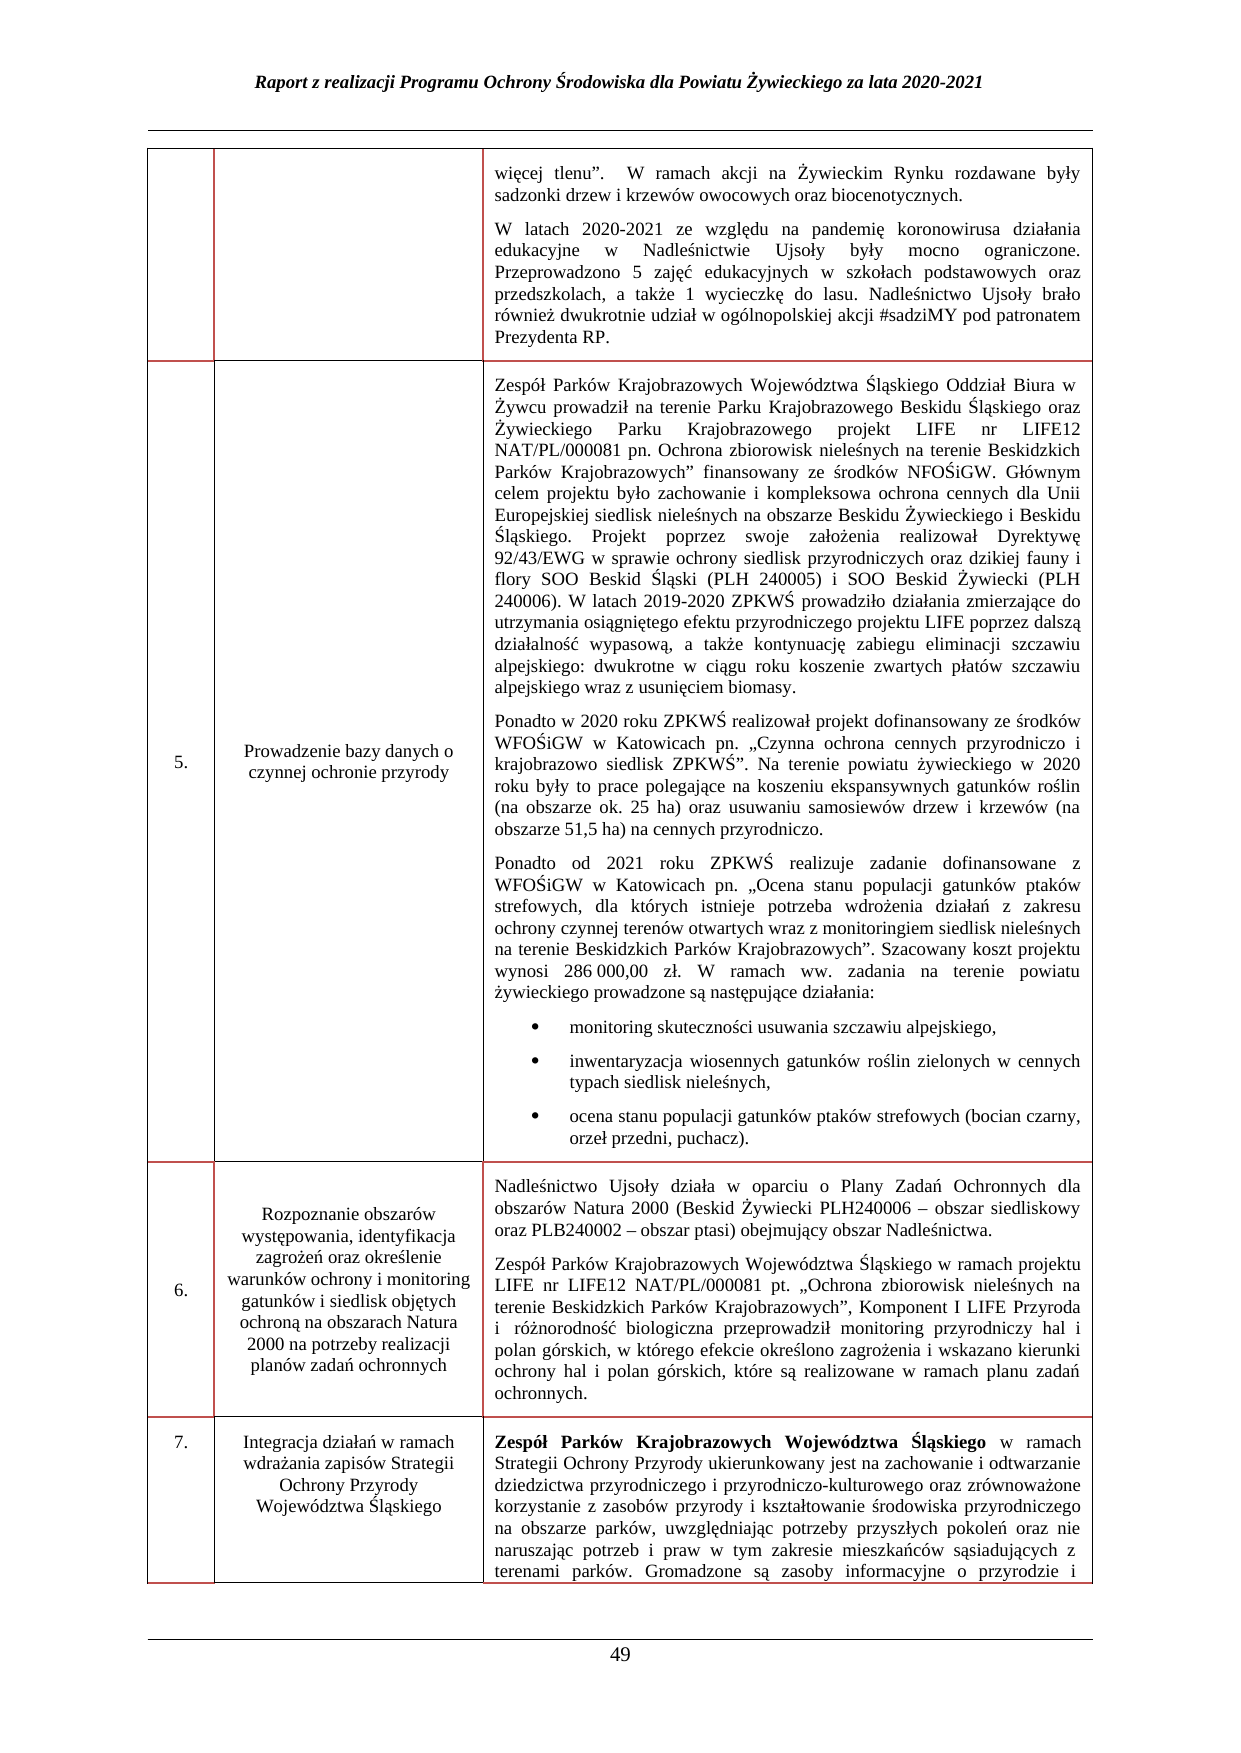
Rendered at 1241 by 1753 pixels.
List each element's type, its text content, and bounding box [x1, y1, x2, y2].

table_cell 7. [148, 1418, 214, 1582]
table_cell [484, 1418, 1092, 1582]
table_cell Rozpoznanie obszarów występowania, identyfikacja zagrożeń oraz określenie warunków ochrony i monitoring gatunków i siedlisk objętych ochroną na obszarach Natura 2000 na potrzeby realizacji planów zadań ochronnych [215, 1162, 482, 1416]
table_cell Nadleśnictwo Ujsoły działa w oparciu o Plany Zadań Ochronnych dla obszarów Natura 2000 (Beskid Żywiecki PLH240006 – obszar siedliskowy oraz PLB240002 – obszar ptasi) obejmujący obszar Nadleśnictwa. Zespół Parków Krajobrazowych Województwa Śląskiego w ramach projektu LIFE nr LIFE12 NAT/PL/000081 pt. „Ochrona zbiorowisk nieleśnych na terenie Beskidzkich Parków Krajobrazowych”, Komponent I LIFE Przyroda i różnorodność biologiczna przeprowadził monitoring przyrodniczy hal i polan górskich, w którego efekcie określono zagrożenia i wskazano kierunki ochrony hal i polan górskich, które są realizowane w ramach planu zadań ochronnych. [484, 1163, 1092, 1416]
table_cell Prowadzenie bazy danych o czynnej ochronie przyrody [215, 361, 483, 1161]
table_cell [484, 149, 1092, 360]
table_cell 5. [148, 362, 214, 1161]
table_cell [215, 1417, 483, 1582]
table_cell 4. [148, 149, 213, 360]
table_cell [215, 149, 482, 360]
table_cell 6. [148, 1163, 213, 1416]
table_cell Zespół Parków Krajobrazowych Województwa Śląskiego Oddział Biura w Żywcu prowadził na terenie Parku Krajobrazowego Beskidu Śląskiego oraz Żywieckiego Parku Krajobrazowego projekt LIFE nr LIFE12 NAT/PL/000081 pn. Ochrona zbiorowisk nieleśnych na terenie Beskidzkich Parków Krajobrazowych” finansowany ze środków NFOŚiGW. Głównym celem projektu było zachowanie i kompleksowa ochrona cennych dla Unii Europejskiej siedlisk nieleśnych na obszarze Beskidu Żywieckiego i Beskidu Śląskiego. Projekt poprzez swoje założenia realizował Dyrektywę 92/43/EWG w sprawie ochrony siedlisk przyrodniczych oraz dzikiej fauny i flory SOO Beskid Śląski (PLH 240005) i SOO Beskid Żywiecki (PLH 240006). W latach 2019-2020 ZPKWŚ prowadziło działania zmierzające do utrzymania osiągniętego efektu przyrodniczego projektu LIFE poprzez dalszą działalność wypasową, a także kontynuację zabiegu eliminacji szczawiu alpejskiego: dwukrotne w ciągu roku koszenie zwartych płatów szczawiu alpejskiego wraz z usunięciem biomasy. Ponadto w 2020 roku ZPKWŚ realizował projekt dofinansowany ze środków WFOŚiGW w Katowicach pn. „Czynna ochrona cennych przyrodniczo i krajobrazowo siedlisk ZPKWŚ”. Na terenie powiatu żywieckiego w 2020 roku były to prace polegające na koszeniu ekspansywnych gatunków roślin (na obszarze ok. 25 ha) oraz usuwaniu samosiewów drzew i krzewów (na obszarze 51,5 ha) na cennych przyrodniczo. Ponadto od 2021 roku ZPKWŚ realizuje zadanie dofinansowane z WFOŚiGW w Katowicach pn. „Ocena stanu populacji gatunków ptaków strefowych, dla których istnieje potrzeba wdrożenia działań z zakresu ochrony czynnej terenów otwartych wraz z monitoringiem siedlisk nieleśnych na terenie Beskidzkich Parków Krajobrazowych”. Szacowany koszt projektu wynosi 286 000,00 zł. W ramach ww. zadania na terenie powiatu żywieckiego prowadzone są następujące działania: monitoring skuteczności usuwania szczawiu alpejskiego, inwentaryzacja wiosennych gatunków roślin zielonych w cennych typach siedlisk nieleśnych, ocena stanu populacji gatunków ptaków strefowych (bocian czarny, orzeł przedni, puchacz). [484, 362, 1092, 1161]
